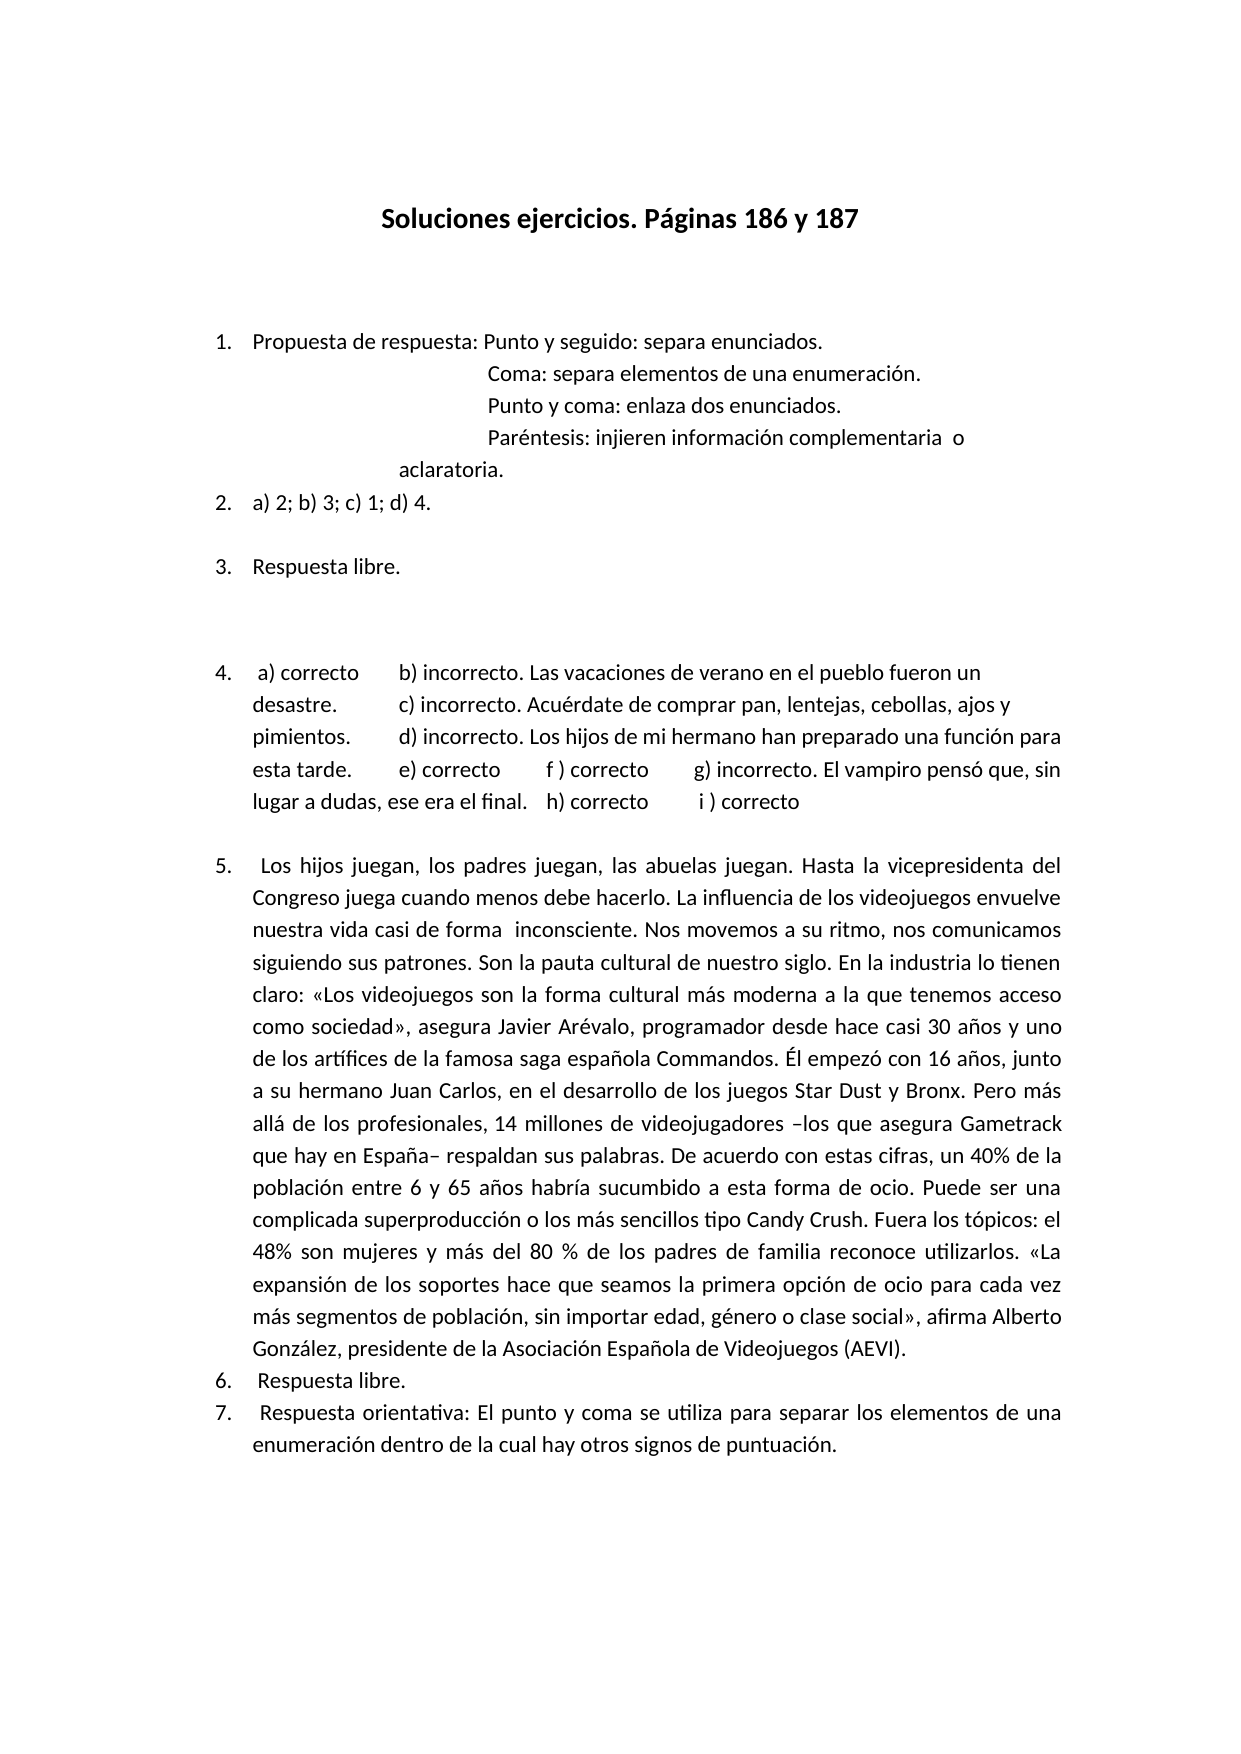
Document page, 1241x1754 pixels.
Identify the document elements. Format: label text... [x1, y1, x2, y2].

text Soluciones ejercicios. Páginas 186 y 187 [177, 201, 1063, 236]
list Respuesta libre. [215, 552, 1063, 580]
list Coma: separa elementos de una enumeración. [398, 359, 1063, 387]
list Punto y coma: enlaza dos enunciados. [398, 391, 1063, 419]
list Propuesta de respuesta: Punto y seguido: separa enunciados. [215, 327, 1063, 355]
list Los hijos juegan, los padres juegan, las abuelas juegan. Hasta la vicepresidenta del Congreso juega cuando menos debe hacerlo. La influencia de los videojuegos envuelve nuestra vida casi de forma inconsciente. Nos movemos a su ritmo, nos comunicamos siguiendo sus patrones. Son la pauta cultural de nuestro siglo. En la industria lo tienen claro: «Los videojuegos son la forma cultural más moderna a la que tenemos acceso como sociedad», asegura Javier Arévalo, programador desde hace casi 30 años y uno de los artífices de la famosa saga española Commandos. Él empezó con 16 años, junto a su hermano Juan Carlos, en el desarrollo de los juegos Star Dust y Bronx. Pero más allá de los profesionales, 14 millones de videojugadores –los que asegura Gametrack que hay en España– respaldan sus palabras. De acuerdo con estas cifras, un 40% de la población entre 6 y 65 años habría sucumbido a esta forma de ocio. Puede ser una complicada superproducción o los más sencillos tipo Candy Crush. Fuera los tópicos: el 48% son mujeres y más del 80 % de los padres de familia reconoce utilizarlos. «La expansión de los soportes hace que seamos la primera opción de ocio para cada vez más segmentos de población, sin importar edad, género o clase social», afirma Alberto González, presidente de la Asociación Española de Videojuegos (AEVI). [215, 851, 1063, 1362]
list a) 2; b) 3; c) 1; d) 4. [215, 488, 1063, 516]
list Respuesta libre. [215, 1366, 1063, 1394]
list Paréntesis: injieren información complementaria o aclaratoria. [398, 423, 1063, 483]
list a) correcto b) incorrecto. Las vacaciones de verano en el pueblo fueron un desastre. c) incorrecto. Acuérdate de comprar pan, lentejas, cebollas, ajos y pimientos. d) incorrecto. Los hijos de mi hermano han preparado una función para esta tarde. e) correcto f ) correcto g) incorrecto. El vampiro pensó que, sin lugar a dudas, ese era el final. h) correcto i ) correcto [215, 658, 1063, 815]
list Respuesta orientativa: El punto y coma se utiliza para separar los elementos de una enumeración dentro de la cual hay otros signos de puntuación. [215, 1398, 1063, 1459]
